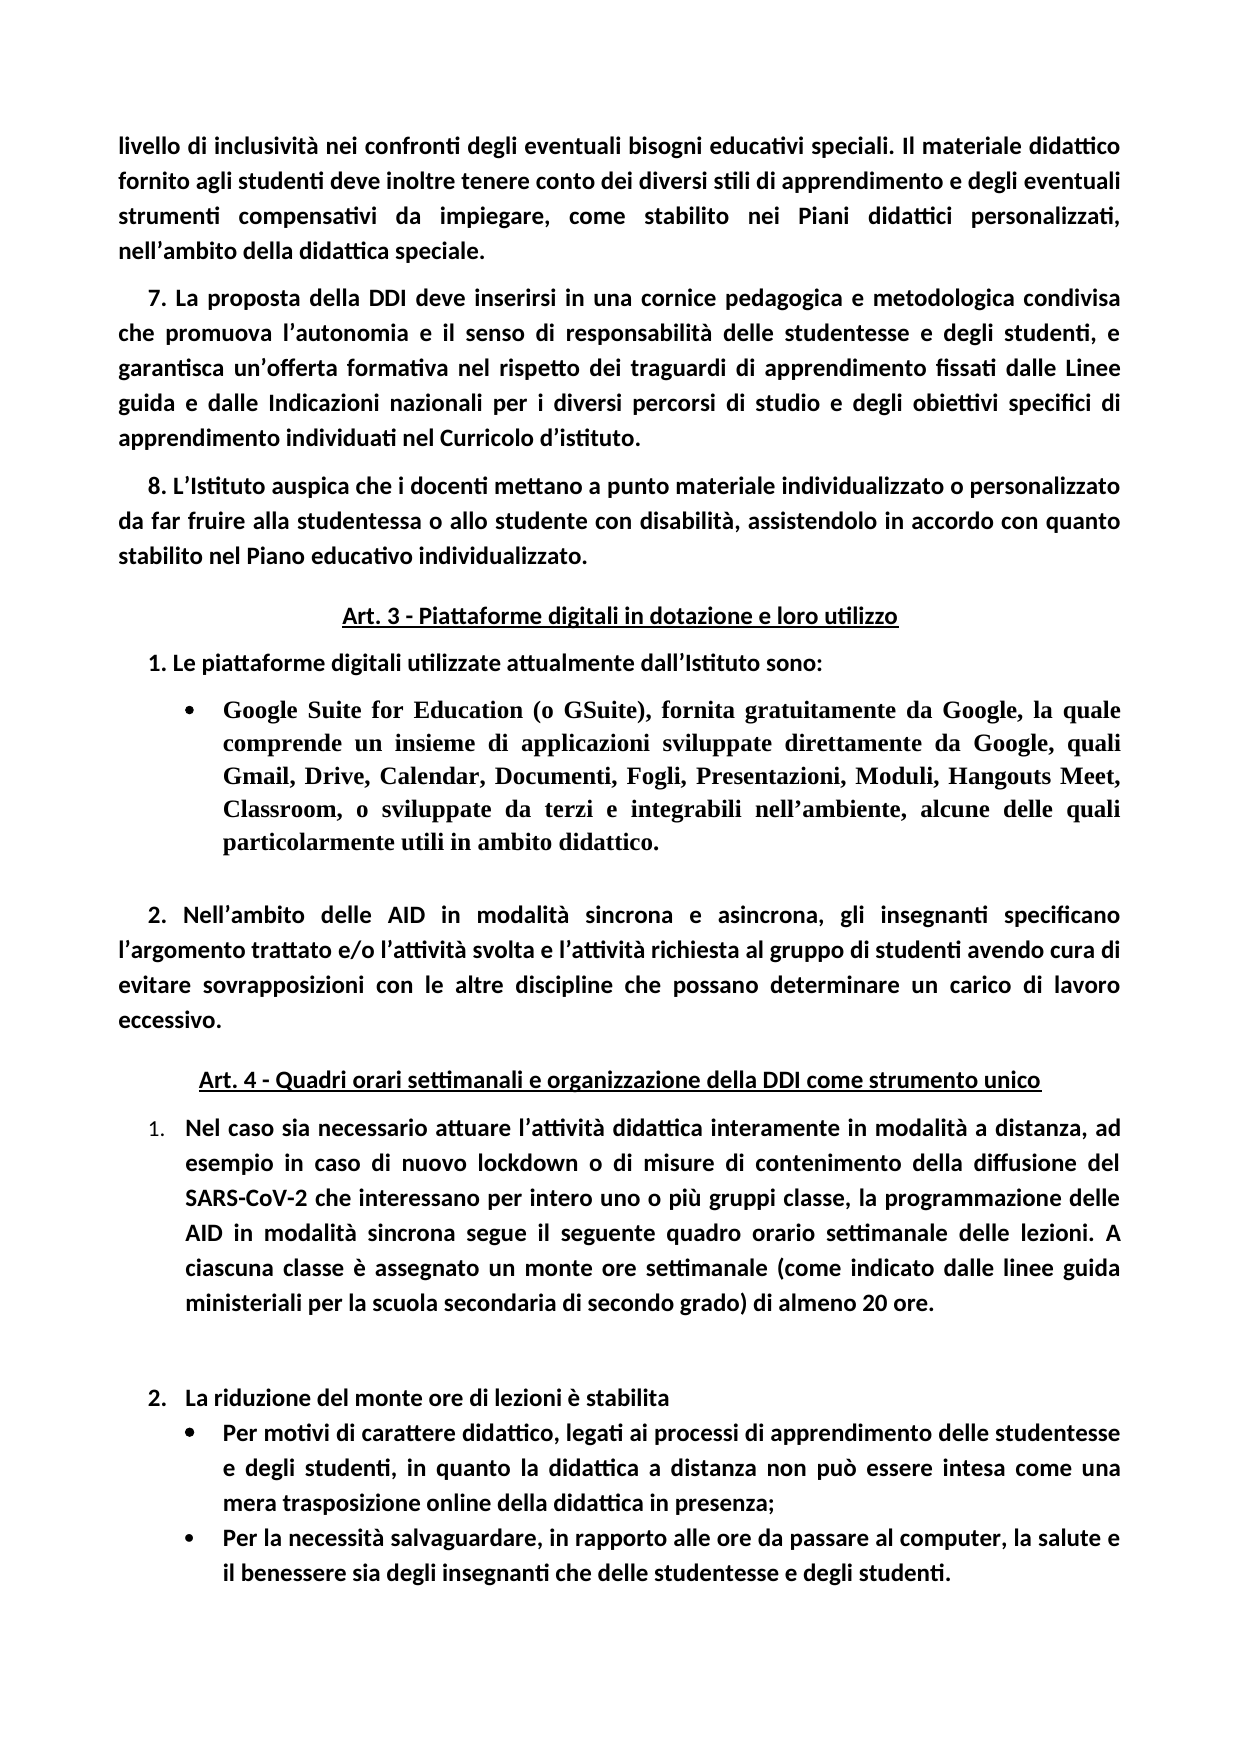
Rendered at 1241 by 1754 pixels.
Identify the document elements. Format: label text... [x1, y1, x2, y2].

text 2. Nell’ambito delle AID in modalità sincrona e asincrona, gli insegnanti specificano l’argomento trattato e/o l’attività svolta e l’attività richiesta al gruppo di studenti avendo cura di evitare sovrapposizioni con le altre discipline che possano determinare un carico di lavoro eccessivo. [118, 899, 1122, 1035]
list Nel caso sia necessario attuare l’attività didattica interamente in modalità a distanza, ad esempio in caso di nuovo lockdown o di misure di contenimento della diffusione del SARS-CoV-2 che interessano per intero uno o più gruppi classe, la programmazione delle AID in modalità sincrona segue il seguente quadro orario settimanale delle lezioni. A ciascuna classe è assegnato un monte ore settimanale (come indicato dalle linee guida ministeriali per la scuola secondaria di secondo grado) di almeno 20 ore. [148, 1112, 1122, 1317]
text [118, 130, 1122, 265]
text Art. 3 - Piattaforme digitali in dotazione e loro utilizzo [118, 600, 1122, 630]
list Per motivi di carattere didattico, legati ai processi di apprendimento delle studentesse e degli studenti, in quanto la didattica a distanza non può essere intesa come una mera trasposizione online della didattica in presenza; [185, 1417, 1122, 1517]
list Per la necessità salvaguardare, in rapporto alle ore da passare al computer, la salute e il benessere sia degli insegnanti che delle studentesse e degli studenti. [185, 1522, 1122, 1587]
text 1. Le piattaforme digitali utilizzate attualmente dall’Istituto sono: [118, 647, 1122, 678]
list La riduzione del monte ore di lezioni è stabilita [148, 1382, 1122, 1412]
text 7. La proposta della DDI deve inserirsi in una cornice pedagogica e metodologica condivisa che promuova l’autonomia e il senso di responsabilità delle studentesse e degli studenti, e garantisca un’offerta formativa nel rispetto dei traguardi di apprendimento fissati dalle Linee guida e dalle Indicazioni nazionali per i diversi percorsi di studio e degli obiettivi specifici di apprendimento individuati nel Curricolo d’istituto. [118, 282, 1122, 453]
text 8. L’Istituto auspica che i docenti mettano a punto materiale individualizzato o personalizzato da far fruire alla studentessa o allo studente con disabilità, assistendolo in accordo con quanto stabilito nel Piano educativo individualizzato. [118, 470, 1122, 570]
text Art. 4 - Quadri orari settimanali e organizzazione della DDI come strumento unico [118, 1064, 1122, 1095]
list Google Suite for Education (o GSuite), fornita gratuitamente da Google, la quale comprende un insieme di applicazioni sviluppate direttamente da Google, quali Gmail, Drive, Calendar, Documenti, Fogli, Presentazioni, Moduli, Hangouts Meet, Classroom, o sviluppate da terzi e integrabili nell’ambiente, alcune delle quali particolarmente utili in ambito didattico. [185, 695, 1122, 856]
